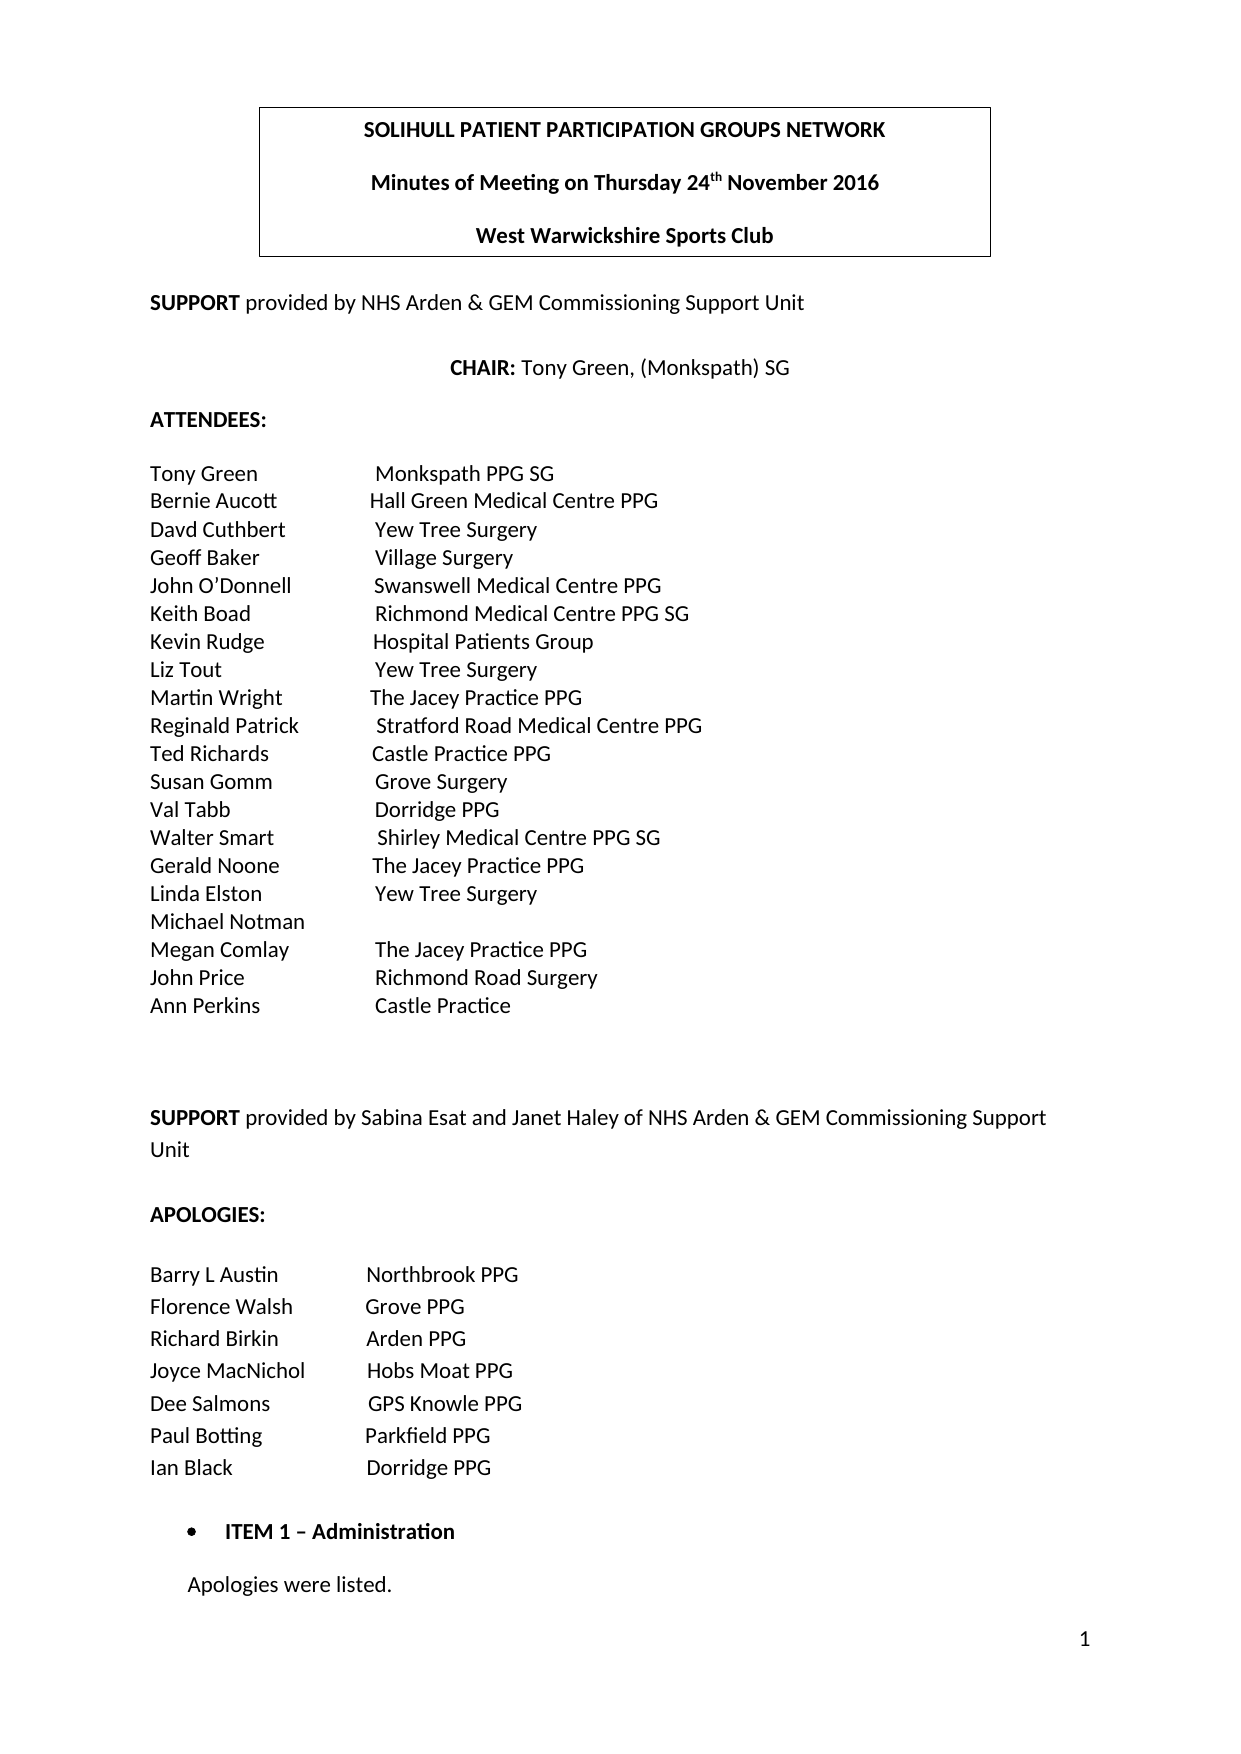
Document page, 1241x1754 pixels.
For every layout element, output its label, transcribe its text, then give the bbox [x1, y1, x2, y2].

text Val Tabb Dorridge PPG [150, 795, 1090, 823]
text SUPPORT provided by Sabina Esat and Janet Haley of NHS Arden & GEM Commissioning Support Unit [150, 1103, 1090, 1163]
text Ted Richards Castle Practice PPG [150, 739, 1090, 767]
text Paul Botting Parkfield PPG [150, 1421, 1090, 1449]
text Tony Green Monkspath PPG SG [150, 459, 1090, 487]
text SUPPORT provided by NHS Arden & GEM Commissioning Support Unit [150, 288, 1090, 316]
text Liz Tout Yew Tree Surgery [150, 655, 1090, 683]
text Reginald Patrick Stratford Road Medical Centre PPG [150, 711, 1090, 739]
text Joyce MacNichol Hobs Moat PPG [150, 1356, 1090, 1384]
text John Price Richmond Road Surgery [150, 963, 1090, 991]
text Apologies were listed. [187, 1570, 1090, 1598]
text Michael Notman [150, 907, 1090, 935]
text Geoff Baker Village Surgery [150, 543, 1090, 571]
text CHAIR: Tony Green, (Monkspath) SG [150, 353, 1090, 381]
text Bernie Aucott Hall Green Medical Centre PPG [150, 487, 1090, 515]
text Davd Cuthbert Yew Tree Surgery [150, 515, 1090, 543]
text Gerald Noone The Jacey Practice PPG [150, 851, 1090, 879]
text APOLOGIES: [150, 1200, 1090, 1228]
text Linda Elston Yew Tree Surgery [150, 879, 1090, 907]
text Martin Wright The Jacey Practice PPG [150, 683, 1090, 711]
list ITEM 1 – Administration [187, 1517, 1090, 1545]
text Megan Comlay The Jacey Practice PPG [150, 935, 1090, 963]
text Dee Salmons GPS Knowle PPG [150, 1389, 1090, 1417]
text John O’Donnell Swanswell Medical Centre PPG [150, 571, 1090, 599]
text Florence Walsh Grove PPG [150, 1292, 1090, 1320]
text Barry L Austin Northbrook PPG [150, 1260, 1090, 1288]
text Susan Gomm Grove Surgery [150, 767, 1090, 795]
text Ian Black Dorridge PPG [150, 1453, 1090, 1481]
text Kevin Rudge Hospital Patients Group [150, 627, 1090, 655]
text ATTENDEES: [150, 406, 1090, 434]
text Richard Birkin Arden PPG [150, 1324, 1090, 1352]
text Keith Boad Richmond Medical Centre PPG SG [150, 599, 1090, 627]
text Ann Perkins Castle Practice [150, 991, 1090, 1019]
text Walter Smart Shirley Medical Centre PPG SG [150, 823, 1090, 851]
